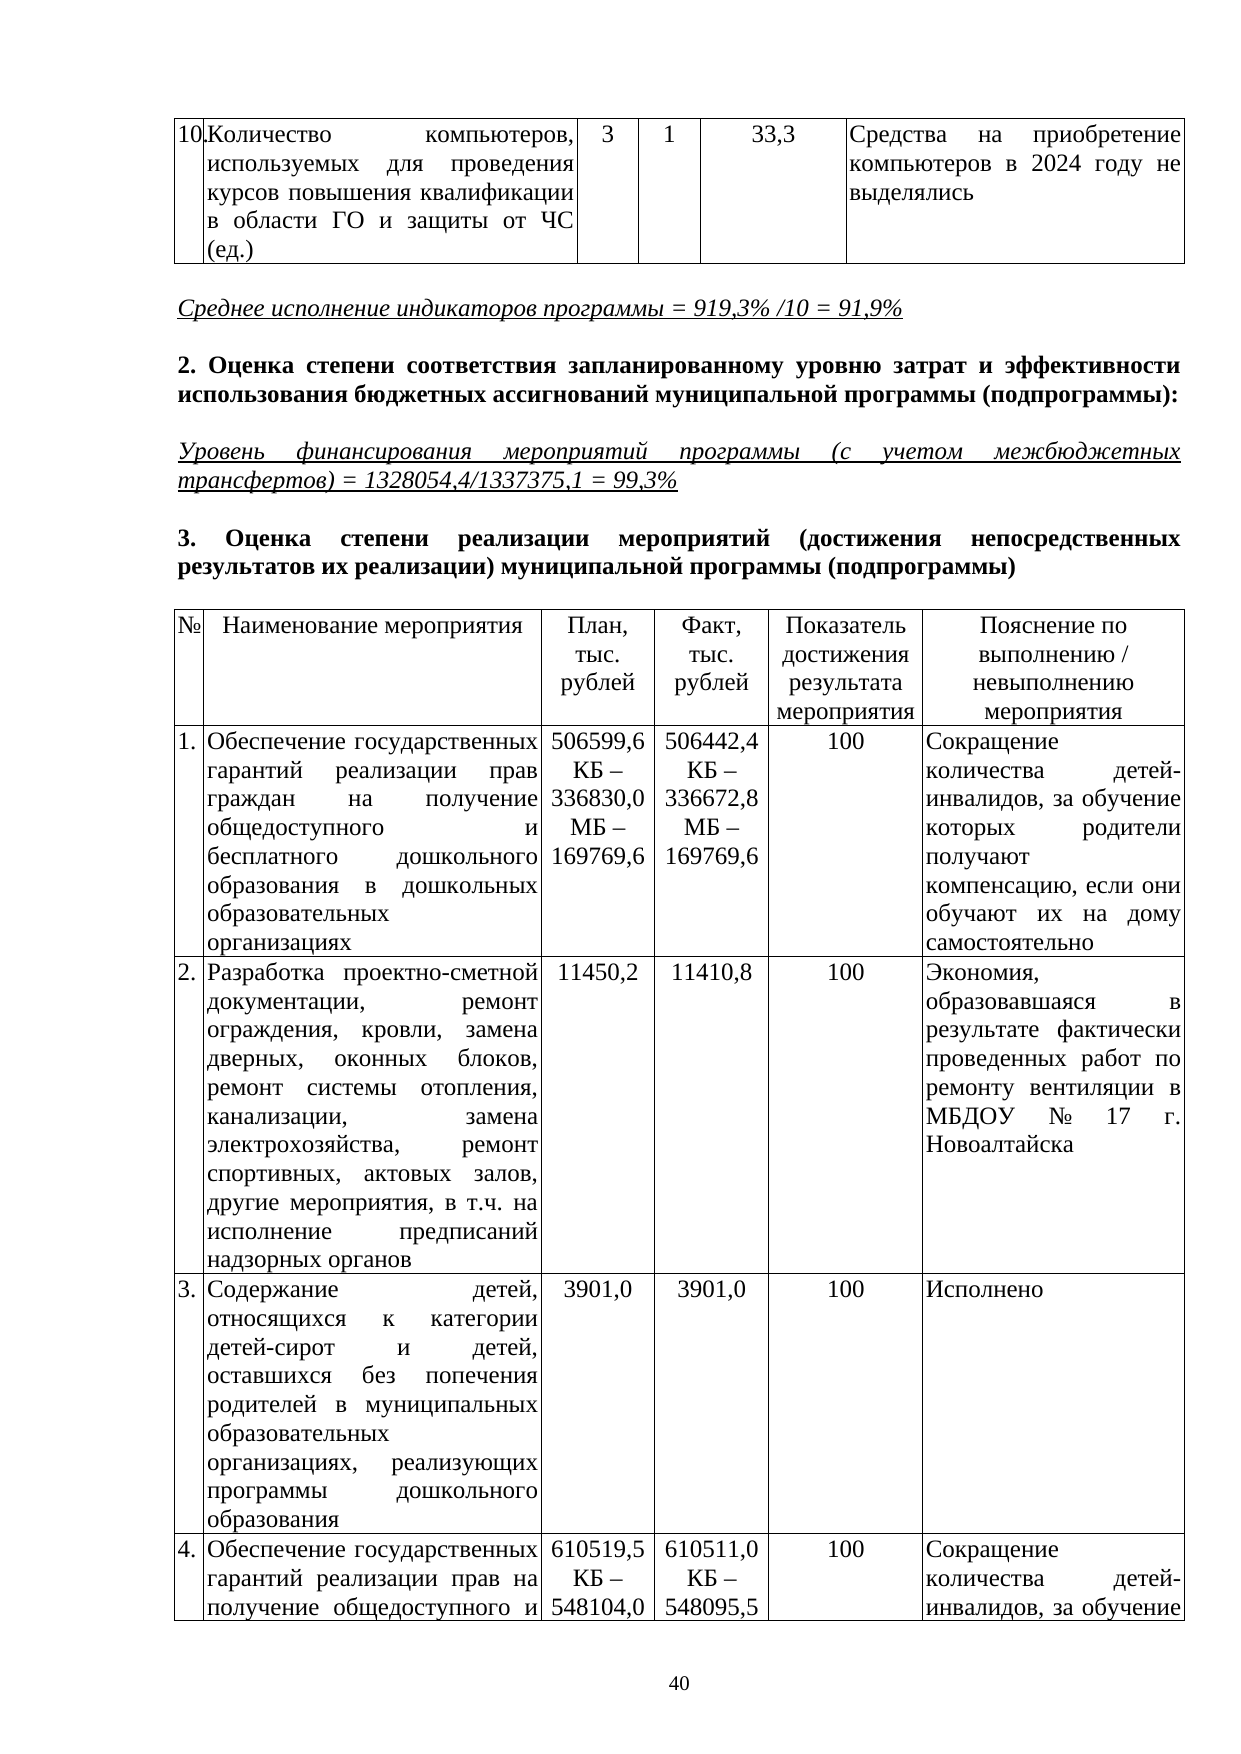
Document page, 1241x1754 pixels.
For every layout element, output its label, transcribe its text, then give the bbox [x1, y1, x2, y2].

text Среднее исполнение индикаторов программы = 919,3% /10 = 91,9% [177, 293, 1181, 321]
text Уровень финансирования мероприятий программы (с учетом межбюджетных трансфертов) = 1328054,4/1337375,1 = 99,3% [177, 462, 1181, 494]
table_cell [175, 726, 203, 956]
table_header Факт, тыс. рублей [655, 610, 768, 725]
table_cell 100 [769, 957, 922, 1273]
table_cell 506442,4 КБ – 336672,8 МБ – 169769,6 [655, 726, 768, 956]
table_cell 11410,8 [655, 957, 768, 1273]
table_cell 100 [769, 1534, 922, 1620]
table_cell Экономия, образовавшаяся в результате фактически проведенных работ по ремонту вентиляции в МБДОУ № 17 г. Новоалтайска [923, 957, 1184, 1273]
table_cell 3 [578, 119, 638, 263]
table_header Наименование мероприятия [204, 610, 541, 725]
table_cell 1 [639, 119, 700, 263]
table_cell Содержание детей, относящихся к категории детей-сирот и детей, оставшихся без попечения родителей в муниципальных образовательных организациях, реализующих программы дошкольного образования [204, 1274, 541, 1533]
table_cell Сокращение количества детей-инвалидов, за обучение которых родители получают компенсацию, если они обучают их на дому самостоятельно [923, 726, 1184, 956]
table_cell 100 [769, 726, 922, 956]
text 2. Оценка степени соответствия запланированному уровню затрат и эффективности использования бюджетных ассигнований муниципальной программы (подпрограммы): [177, 350, 1181, 408]
table_cell [175, 1274, 203, 1533]
table_cell 33,3 [701, 119, 846, 263]
table_cell 11450,2 [542, 957, 654, 1273]
table_cell [175, 957, 203, 1273]
table_cell Исполнено [923, 1274, 1184, 1533]
table_header № [175, 610, 203, 725]
table_cell [175, 1534, 203, 1620]
table_cell Разработка проектно-сметной документации, ремонт ограждения, кровли, замена дверных, оконных блоков, ремонт системы отопления, канализации, замена электрохозяйства, ремонт спортивных, актовых залов, другие мероприятия, в т.ч. на исполнение предписаний надзорных органов [204, 957, 541, 1273]
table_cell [655, 1534, 768, 1620]
table_cell Количество компьютеров, используемых для проведения курсов повышения квалификации в области ГО и защиты от ЧС (ед.) [204, 119, 577, 263]
table_cell [175, 119, 203, 263]
table_header План, тыс. рублей [542, 610, 654, 725]
table_cell Средства на приобретение компьютеров в 2024 году не выделялись [847, 119, 1184, 263]
table_cell Обеспечение государственных гарантий реализации прав граждан на получение общедоступного и бесплатного дошкольного образования в дошкольных образовательных организациях [204, 726, 541, 956]
table_cell 3901,0 [542, 1274, 654, 1533]
text 3. Оценка степени реализации мероприятий (достижения непосредственных результатов их реализации) муниципальной программы (подпрограммы) [177, 523, 1181, 580]
table_header Пояснение по выполнению / невыполнению мероприятия [923, 610, 1184, 725]
table_cell 506599,6 КБ – 336830,0 МБ – 169769,6 [542, 726, 654, 956]
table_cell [204, 1534, 541, 1620]
table_header Показатель достижения результата мероприятия [769, 610, 922, 725]
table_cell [542, 1534, 654, 1620]
text Уровень финансирования мероприятий программы (с учетом межбюджетных трансфертов) = 1328054,4/1337375,1 = 99,3% [177, 436, 1181, 461]
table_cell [923, 1534, 1184, 1620]
table_cell 3901,0 [655, 1274, 768, 1533]
table_cell 100 [769, 1274, 922, 1533]
